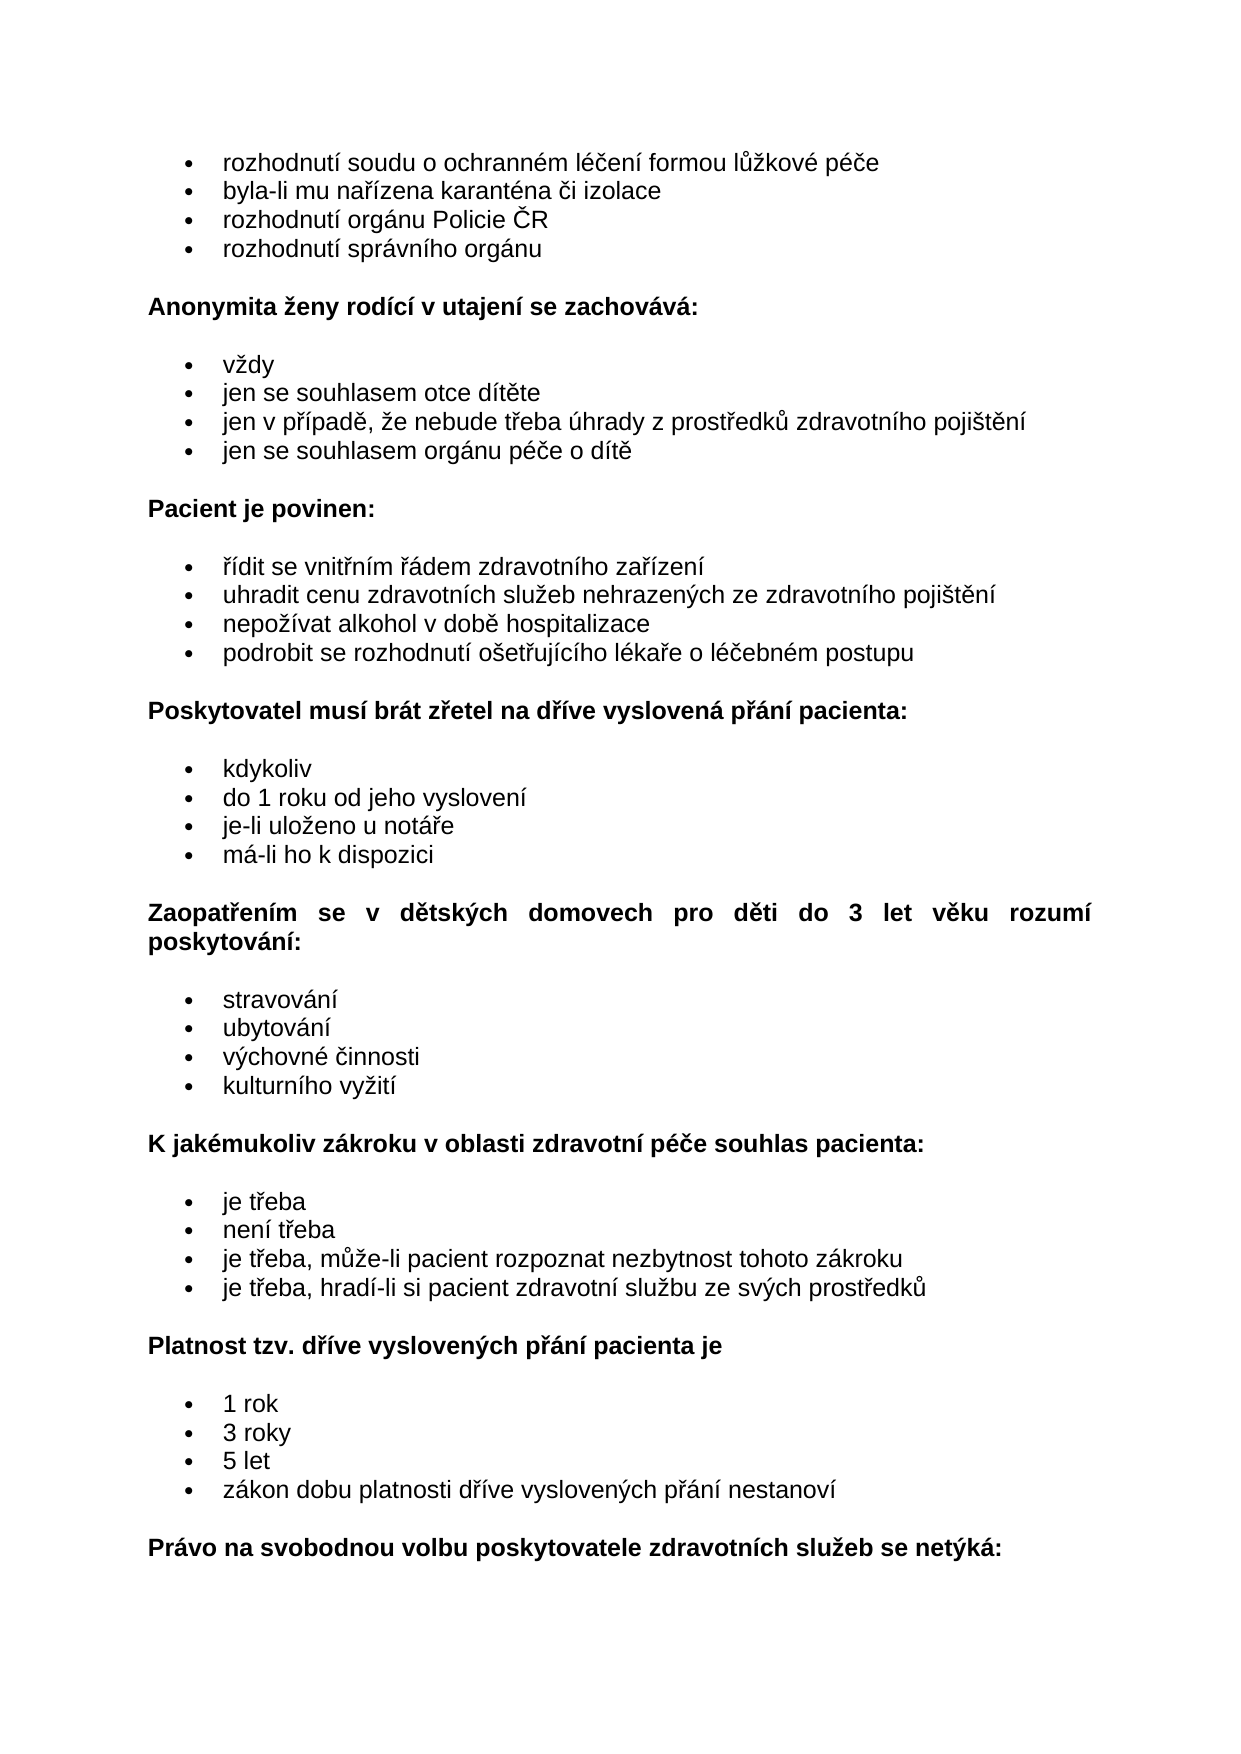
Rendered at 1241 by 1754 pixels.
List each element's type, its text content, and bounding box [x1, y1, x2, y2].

list stravování [185, 985, 1093, 1013]
list jen v případě, že nebude třeba úhrady z prostředků zdravotního pojištění [185, 407, 1093, 436]
list ubytování [185, 1013, 1093, 1042]
text Pacient je povinen: [148, 494, 1093, 523]
list je třeba, může-li pacient rozpoznat nezbytnost tohoto zákroku [185, 1244, 1093, 1273]
list řídit se vnitřním řádem zdravotního zařízení [185, 552, 1093, 581]
list do 1 roku od jeho vyslovení [185, 783, 1093, 811]
list rozhodnutí správního orgánu [185, 234, 1093, 263]
text Anonymita ženy rodící v utajení se zachovává: [148, 292, 1093, 321]
list jen se souhlasem orgánu péče o dítě [185, 436, 1093, 465]
list výchovné činnosti [185, 1042, 1093, 1071]
text K jakémukoliv zákroku v oblasti zdravotní péče souhlas pacienta: [148, 1129, 1093, 1158]
list 5 let [185, 1446, 1093, 1475]
list rozhodnutí orgánu Policie ČR [185, 205, 1093, 234]
text Poskytovatel musí brát zřetel na dříve vyslovená přání pacienta: [148, 696, 1093, 725]
list uhradit cenu zdravotních služeb nehrazených ze zdravotního pojištění [185, 581, 1093, 609]
list zákon dobu platnosti dříve vyslovených přání nestanoví [185, 1475, 1093, 1504]
text Zaopatřením se v dětských domovech pro děti do 3 let věku rozumí poskytování: [148, 898, 1093, 956]
list jen se souhlasem otce dítěte [185, 378, 1093, 407]
list kdykoliv [185, 754, 1093, 783]
list je-li uloženo u notáře [185, 811, 1093, 840]
list vždy [185, 350, 1093, 378]
list nepožívat alkohol v době hospitalizace [185, 609, 1093, 638]
list byla-li mu nařízena karanténa či izolace [185, 176, 1093, 205]
text Právo na svobodnou volbu poskytovatele zdravotních služeb se netýká: [148, 1533, 1093, 1562]
list podrobit se rozhodnutí ošetřujícího lékaře o léčebném postupu [185, 638, 1093, 667]
list je třeba, hradí-li si pacient zdravotní službu ze svých prostředků [185, 1273, 1093, 1302]
text Platnost tzv. dříve vyslovených přání pacienta je [148, 1331, 1093, 1360]
list je třeba [185, 1187, 1093, 1216]
list rozhodnutí soudu o ochranném léčení formou lůžkové péče [185, 148, 1093, 176]
list má-li ho k dispozici [185, 840, 1093, 869]
list 3 roky [185, 1418, 1093, 1446]
list 1 rok [185, 1389, 1093, 1418]
list kulturního vyžití [185, 1071, 1093, 1100]
list není třeba [185, 1216, 1093, 1244]
